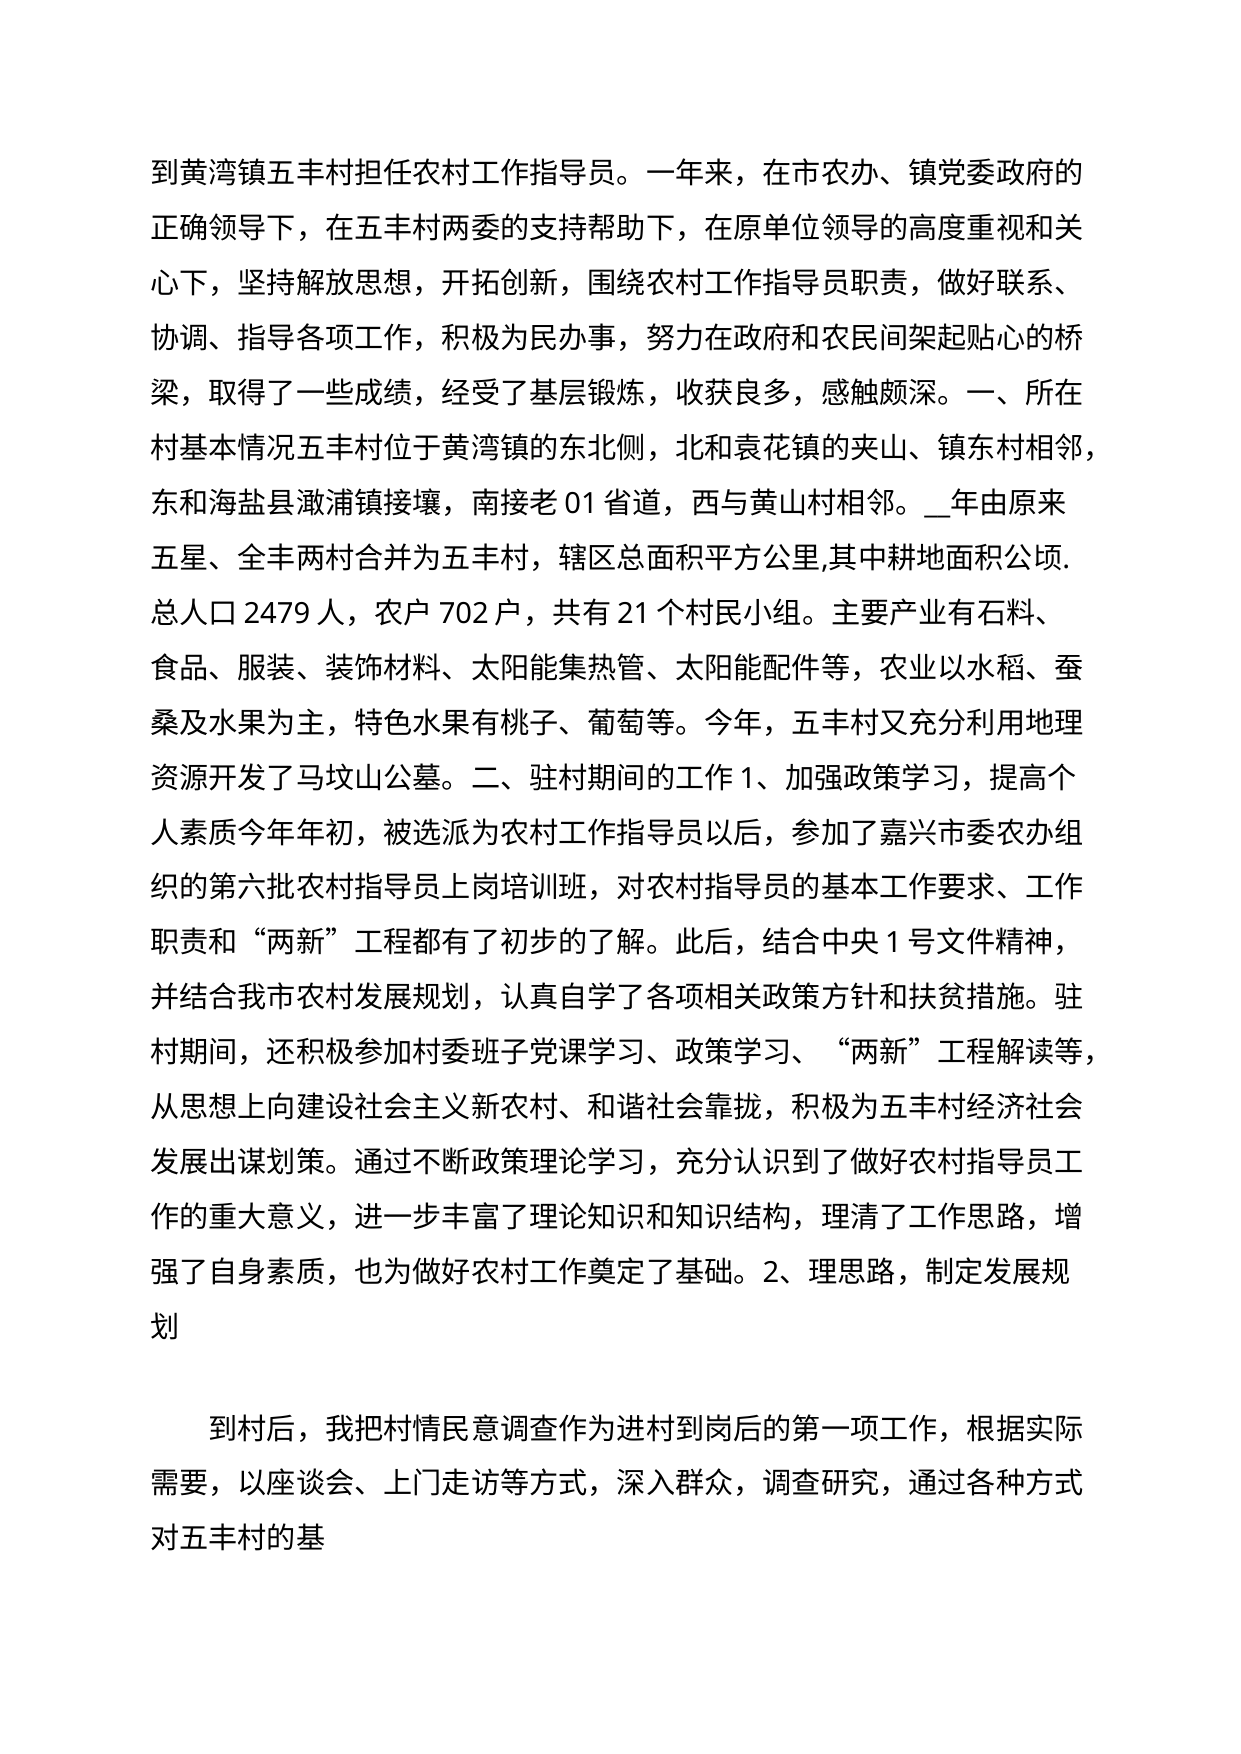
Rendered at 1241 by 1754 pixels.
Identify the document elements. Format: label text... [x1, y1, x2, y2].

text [150, 150, 1090, 1346]
text 到村后，我把村情民意调查作为进村到岗后的第一项工作，根据实际需要，以座谈会、上门走访等方式，深入群众，调查研究，通过各种方式对五丰村的基 [150, 1405, 1090, 1557]
